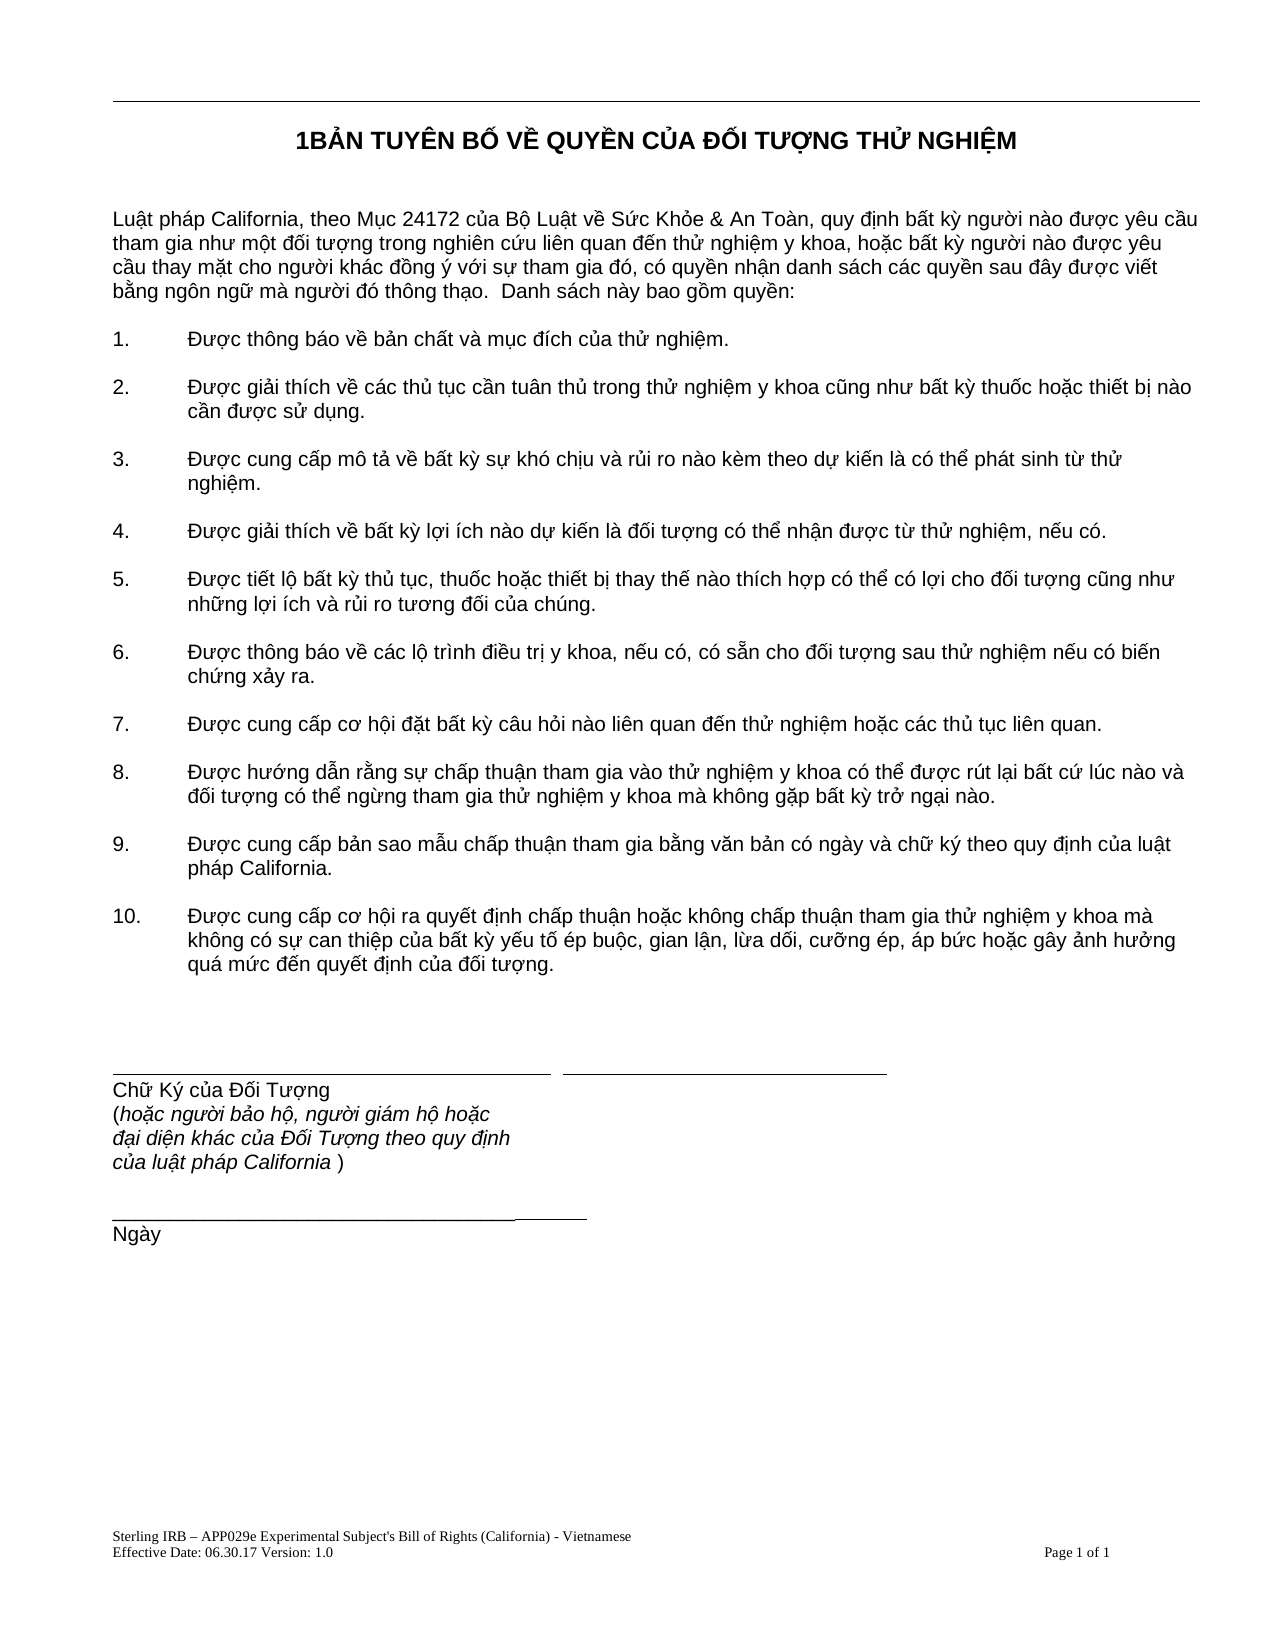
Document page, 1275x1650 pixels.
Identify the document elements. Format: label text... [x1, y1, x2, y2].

text 2. Được giải thích về các thủ tục cần tuân thủ trong thử nghiệm y khoa cũng như bất kỳ thuốc hoặc thiết bị nào cần được sử dụng. [112, 375, 1200, 423]
text đại diện khác của Đối Tượng theo quy định [112, 1126, 1200, 1150]
text 9. Được cung cấp bản sao mẫu chấp thuận tham gia bằng văn bản có ngày và chữ ký theo quy định của luật pháp California. [112, 832, 1200, 880]
text Chữ Ký của Đối Tượng [112, 1078, 1200, 1102]
text 3. Được cung cấp mô tả về bất kỳ sự khó chịu và rủi ro nào kèm theo dự kiến là có thể phát sinh từ thử nghiệm. [112, 447, 1200, 495]
text (hoặc người bảo hộ, người giám hộ hoặc [112, 1102, 1200, 1126]
text 5. Được tiết lộ bất kỳ thủ tục, thuốc hoặc thiết bị thay thế nào thích hợp có thể có lợi cho đối tượng cũng như những lợi ích và rủi ro tương đối của chúng. [112, 567, 1200, 616]
text Ngày [112, 1222, 1200, 1246]
text 8. Được hướng dẫn rằng sự chấp thuận tham gia vào thử nghiệm y khoa có thể được rút lại bất cứ lúc nào và đối tượng có thể ngừng tham gia thử nghiệm y khoa mà không gặp bất kỳ trở ngại nào. [112, 760, 1200, 808]
text 6. Được thông báo về các lộ trình điều trị y khoa, nếu có, có sẵn cho đối tượng sau thử nghiệm nếu có biến chứng xảy ra. [112, 639, 1200, 688]
text 7. Được cung cấp cơ hội đặt bất kỳ câu hỏi nào liên quan đến thử nghiệm hoặc các thủ tục liên quan. [112, 712, 1200, 736]
text BẢN TUYÊN BỐ VỀ QUYỀN CỦA ĐỐI TƯỢNG THỬ NGHIỆM [112, 126, 1200, 155]
text ___________________________________ [112, 1198, 1200, 1222]
text 1. Được thông báo về bản chất và mục đích của thử nghiệm. [112, 327, 1200, 351]
text Luật pháp California, theo Mục 24172 của Bộ Luật về Sức Khỏe & An Toàn, quy định bất kỳ người nào được yêu cầu tham gia như một đối tượng trong nghiên cứu liên quan đến thử nghiệm y khoa, hoặc bất kỳ người nào được yêu cầu thay mặt cho người khác đồng ý với sự tham gia đó, có quyền nhận danh sách các quyền sau đây được viết bằng ngôn ngữ mà người đó thông thạo. Danh sách này bao gồm quyền: [112, 206, 1200, 303]
text của luật pháp California ) [112, 1150, 1200, 1174]
text 10. Được cung cấp cơ hội ra quyết định chấp thuận hoặc không chấp thuận tham gia thử nghiệm y khoa mà không có sự can thiệp của bất kỳ yếu tố ép buộc, gian lận, lừa dối, cưỡng ép, áp bức hoặc gây ảnh hưởng quá mức đến quyết định của đối tượng. [112, 904, 1200, 976]
text 4. Được giải thích về bất kỳ lợi ích nào dự kiến là đối tượng có thể nhận được từ thử nghiệm, nếu có. [112, 519, 1200, 543]
